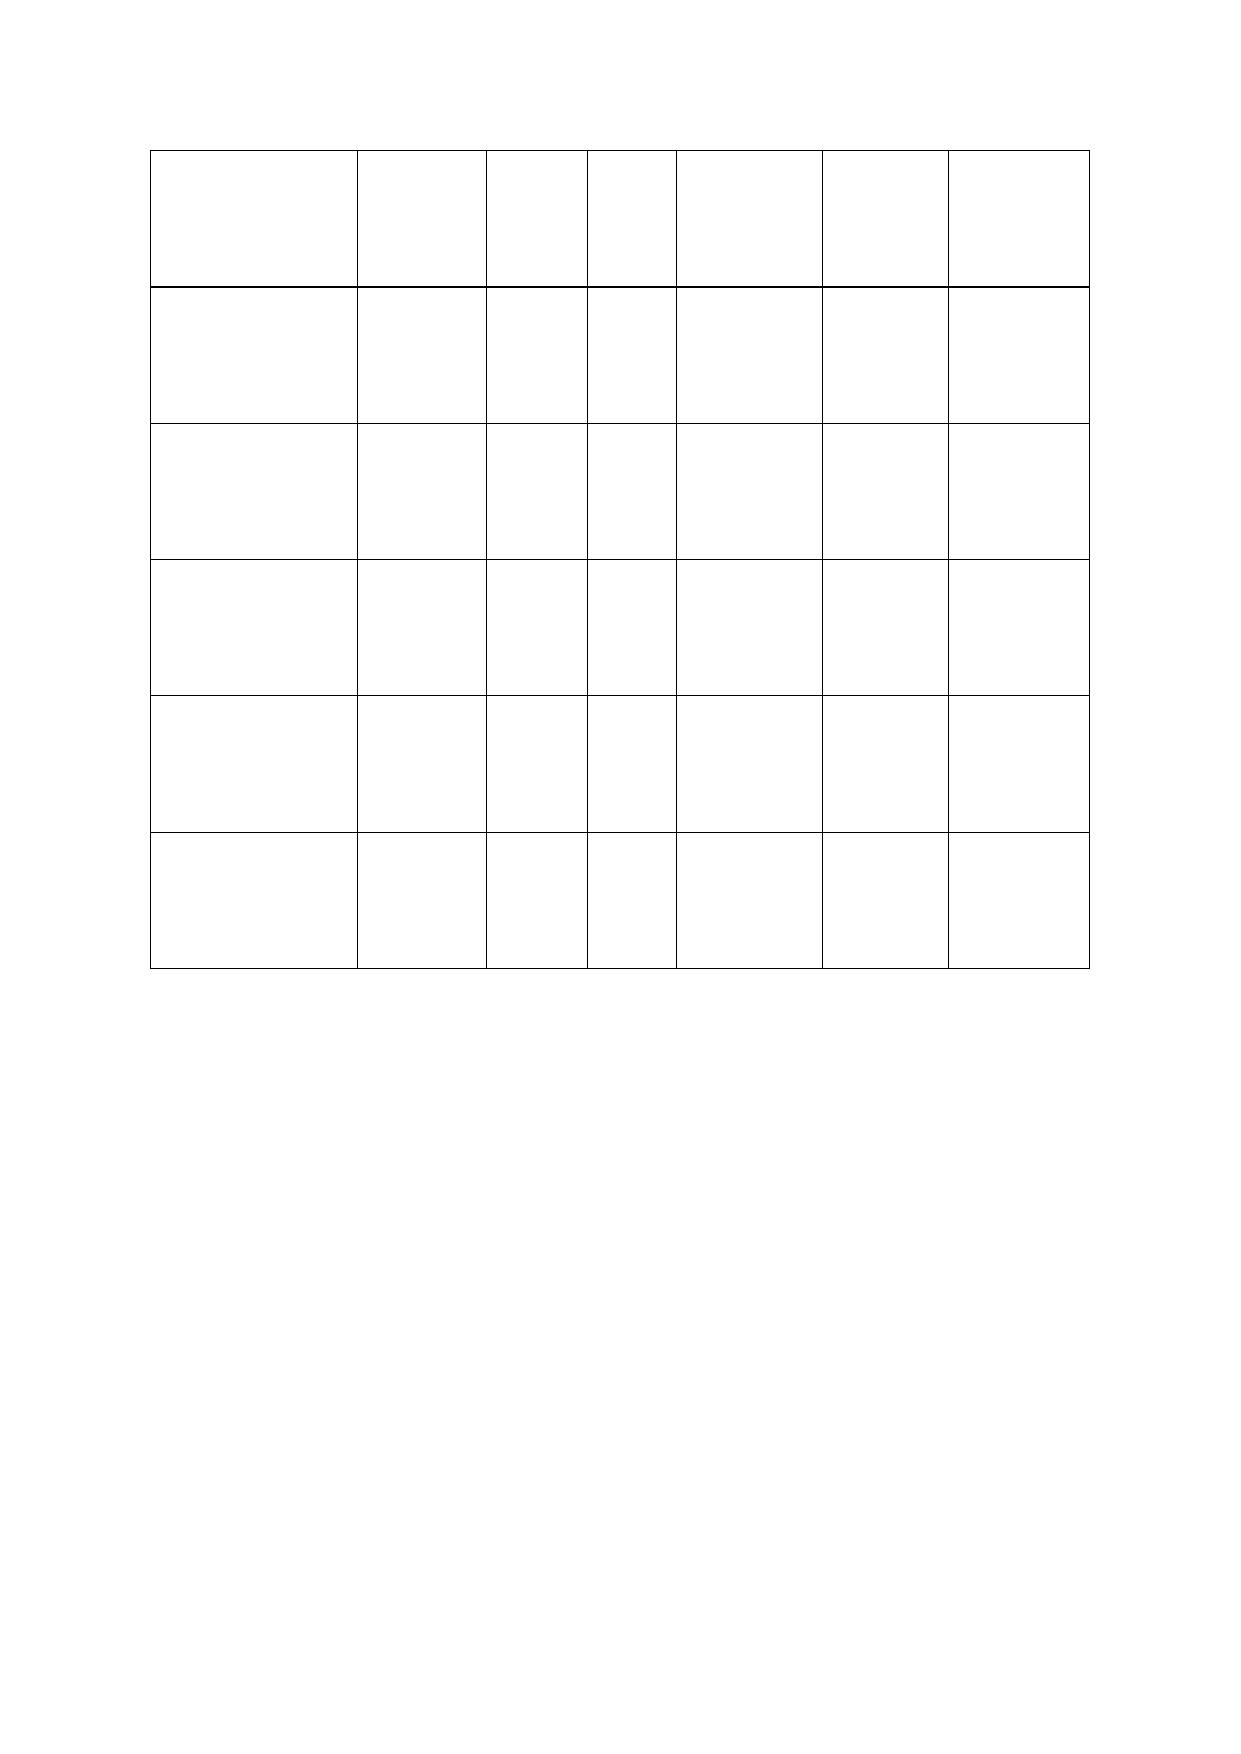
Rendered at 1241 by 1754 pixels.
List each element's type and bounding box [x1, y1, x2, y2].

table_cell [487, 560, 587, 695]
table_cell [949, 833, 1089, 968]
table_cell [823, 151, 948, 286]
table_cell [677, 560, 822, 695]
table_cell [949, 151, 1089, 286]
table_cell [677, 424, 822, 559]
table_cell [588, 833, 676, 968]
table_cell [588, 151, 676, 286]
table_cell [151, 288, 357, 423]
table_cell [588, 560, 676, 695]
table_cell [487, 833, 587, 968]
table_cell [949, 288, 1089, 423]
table_cell [358, 560, 486, 695]
table_cell [677, 288, 822, 423]
table_cell [823, 288, 948, 423]
table_cell [151, 151, 357, 286]
table_cell [823, 833, 948, 968]
table_cell [823, 696, 948, 832]
table_cell [358, 151, 486, 286]
table_cell [151, 424, 357, 559]
table_cell [588, 424, 676, 559]
table_cell [487, 288, 587, 423]
table_cell [358, 424, 486, 559]
table_cell [949, 424, 1089, 559]
table_cell [588, 696, 676, 832]
table_cell [151, 833, 357, 968]
table_cell [949, 696, 1089, 832]
table_cell [823, 424, 948, 559]
table_cell [677, 151, 822, 286]
table_cell [358, 696, 486, 832]
table_cell [151, 696, 357, 832]
table_cell [358, 833, 486, 968]
table_cell [677, 696, 822, 832]
table_cell [949, 560, 1089, 695]
table_cell [151, 560, 357, 695]
table_cell [823, 560, 948, 695]
table_cell [487, 424, 587, 559]
table_cell [588, 288, 676, 423]
table_cell [358, 288, 486, 423]
table_cell [487, 151, 587, 286]
table_cell [487, 696, 587, 832]
table_cell [677, 833, 822, 968]
